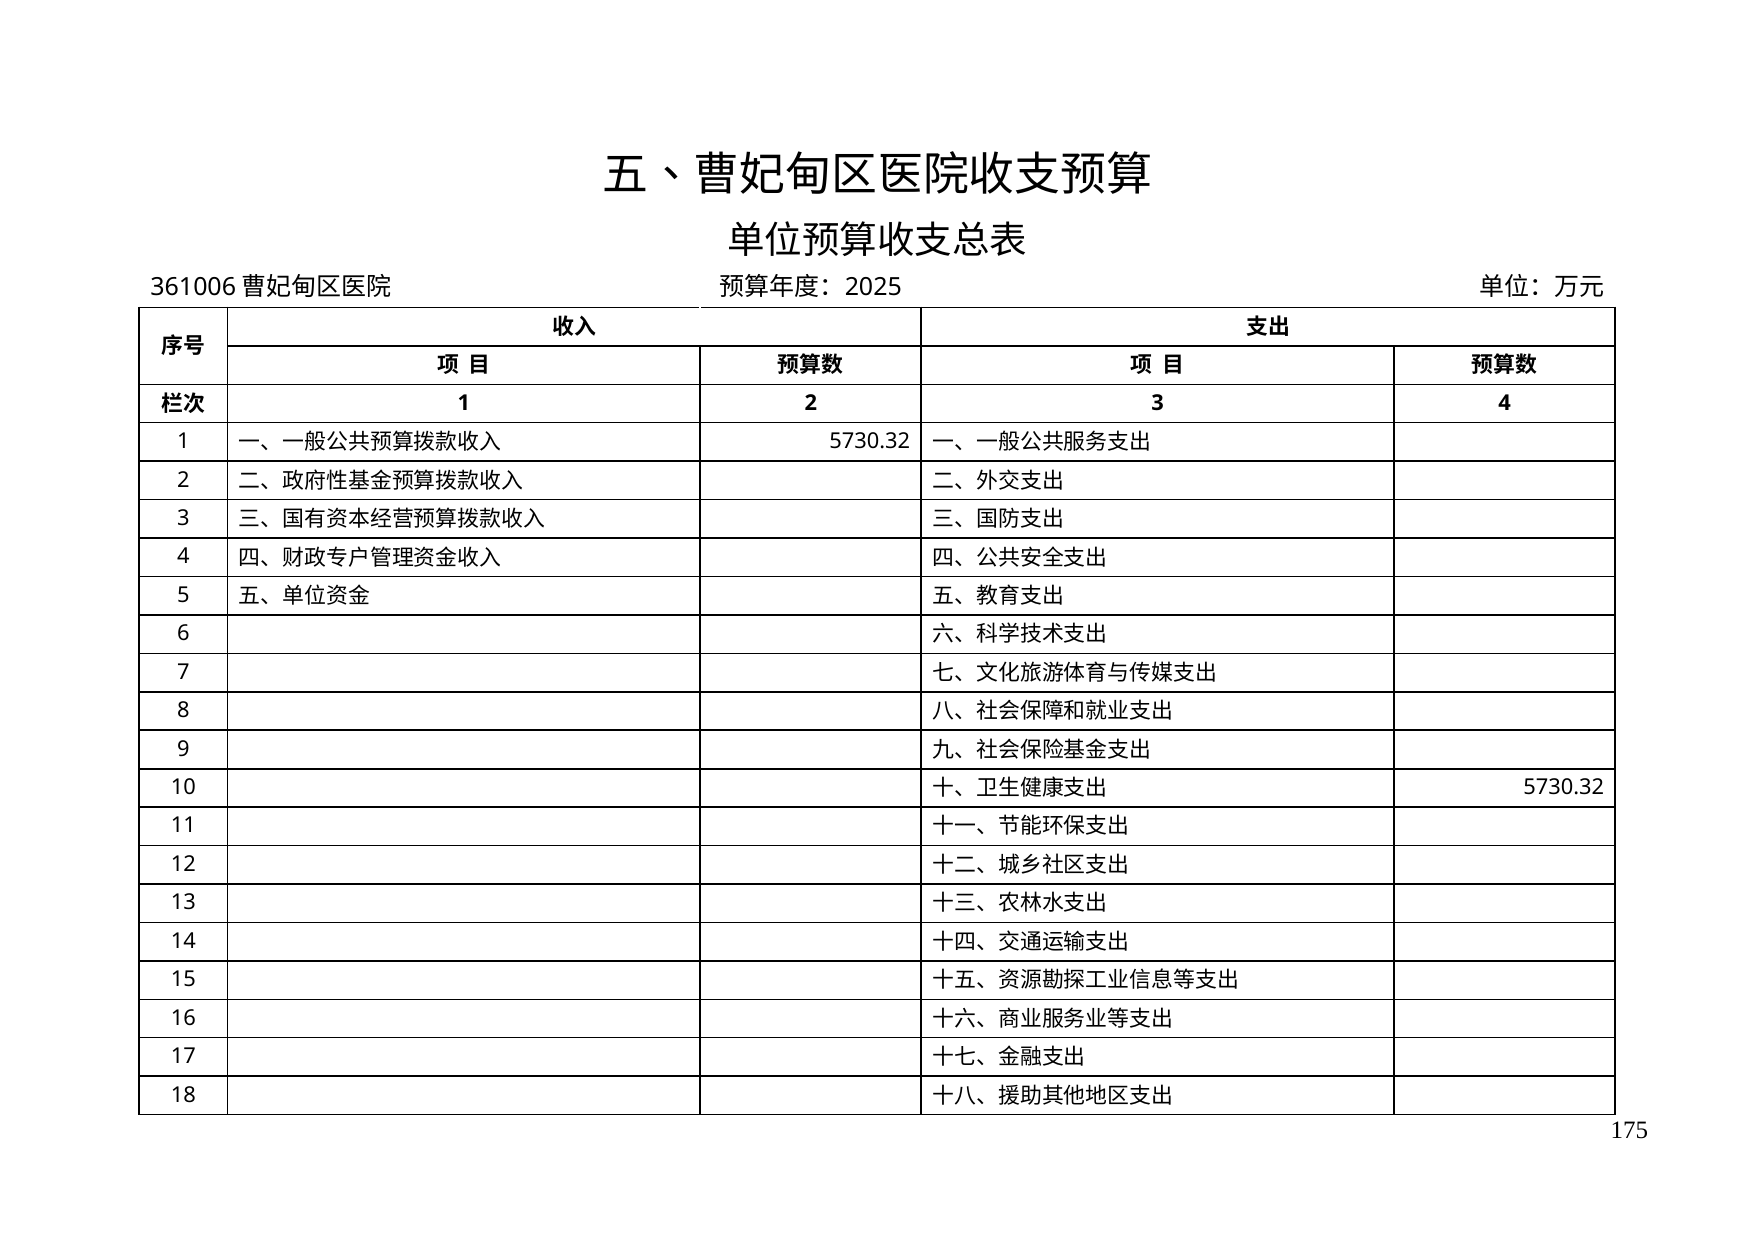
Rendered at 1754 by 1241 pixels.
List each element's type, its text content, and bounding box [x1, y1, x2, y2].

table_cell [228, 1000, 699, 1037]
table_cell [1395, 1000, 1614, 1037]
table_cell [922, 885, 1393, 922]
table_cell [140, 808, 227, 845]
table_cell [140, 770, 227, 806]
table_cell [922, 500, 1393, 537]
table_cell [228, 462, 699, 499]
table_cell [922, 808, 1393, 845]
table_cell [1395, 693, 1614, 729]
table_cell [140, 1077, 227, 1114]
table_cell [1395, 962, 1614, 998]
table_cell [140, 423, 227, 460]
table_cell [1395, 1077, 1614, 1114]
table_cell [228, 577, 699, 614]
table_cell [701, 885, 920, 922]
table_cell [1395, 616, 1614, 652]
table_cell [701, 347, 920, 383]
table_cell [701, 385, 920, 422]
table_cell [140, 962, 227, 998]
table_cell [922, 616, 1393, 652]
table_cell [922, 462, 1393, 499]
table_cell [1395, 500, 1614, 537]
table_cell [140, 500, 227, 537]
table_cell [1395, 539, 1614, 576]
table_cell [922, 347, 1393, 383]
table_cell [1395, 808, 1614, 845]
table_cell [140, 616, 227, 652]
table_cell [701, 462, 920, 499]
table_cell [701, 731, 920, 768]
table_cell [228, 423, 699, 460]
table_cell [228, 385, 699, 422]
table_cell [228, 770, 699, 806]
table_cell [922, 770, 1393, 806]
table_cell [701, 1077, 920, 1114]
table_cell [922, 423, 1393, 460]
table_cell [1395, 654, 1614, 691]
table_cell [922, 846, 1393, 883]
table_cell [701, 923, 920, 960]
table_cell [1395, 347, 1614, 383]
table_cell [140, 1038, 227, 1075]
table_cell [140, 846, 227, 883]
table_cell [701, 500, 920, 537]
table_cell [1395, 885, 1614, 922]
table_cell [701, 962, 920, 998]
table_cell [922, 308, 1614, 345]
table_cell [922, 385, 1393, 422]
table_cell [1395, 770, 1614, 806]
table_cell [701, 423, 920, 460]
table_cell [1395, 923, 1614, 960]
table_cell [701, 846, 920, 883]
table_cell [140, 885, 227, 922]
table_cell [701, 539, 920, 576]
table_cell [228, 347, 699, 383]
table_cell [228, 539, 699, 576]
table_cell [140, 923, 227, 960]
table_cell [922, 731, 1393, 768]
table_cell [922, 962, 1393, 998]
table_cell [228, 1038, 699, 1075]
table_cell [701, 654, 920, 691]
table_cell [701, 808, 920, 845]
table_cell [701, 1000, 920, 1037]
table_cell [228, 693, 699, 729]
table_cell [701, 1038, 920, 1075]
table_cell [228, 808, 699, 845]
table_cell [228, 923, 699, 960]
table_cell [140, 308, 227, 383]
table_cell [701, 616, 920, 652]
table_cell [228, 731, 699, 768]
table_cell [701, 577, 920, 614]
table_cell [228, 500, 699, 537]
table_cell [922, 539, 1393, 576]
text 单位预算收支总表 [106, 213, 1648, 264]
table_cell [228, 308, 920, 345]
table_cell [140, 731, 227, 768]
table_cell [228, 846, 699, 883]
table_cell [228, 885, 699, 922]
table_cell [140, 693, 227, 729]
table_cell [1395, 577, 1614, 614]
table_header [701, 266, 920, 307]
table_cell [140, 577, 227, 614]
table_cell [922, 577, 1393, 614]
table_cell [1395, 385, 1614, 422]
text 五、曹妃甸区医院收支预算 [106, 142, 1648, 204]
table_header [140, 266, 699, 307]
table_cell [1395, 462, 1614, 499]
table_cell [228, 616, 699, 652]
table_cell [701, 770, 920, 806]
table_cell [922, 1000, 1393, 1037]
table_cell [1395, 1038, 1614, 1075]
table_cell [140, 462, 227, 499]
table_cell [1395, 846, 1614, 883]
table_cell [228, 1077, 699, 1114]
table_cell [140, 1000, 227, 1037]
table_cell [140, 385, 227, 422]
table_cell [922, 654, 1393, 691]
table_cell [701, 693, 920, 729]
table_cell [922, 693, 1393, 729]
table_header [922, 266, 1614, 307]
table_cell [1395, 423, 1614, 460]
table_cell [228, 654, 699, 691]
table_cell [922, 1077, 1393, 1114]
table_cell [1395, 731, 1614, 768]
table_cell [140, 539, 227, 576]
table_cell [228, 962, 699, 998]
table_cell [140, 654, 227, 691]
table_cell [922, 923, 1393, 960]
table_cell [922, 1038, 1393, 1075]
